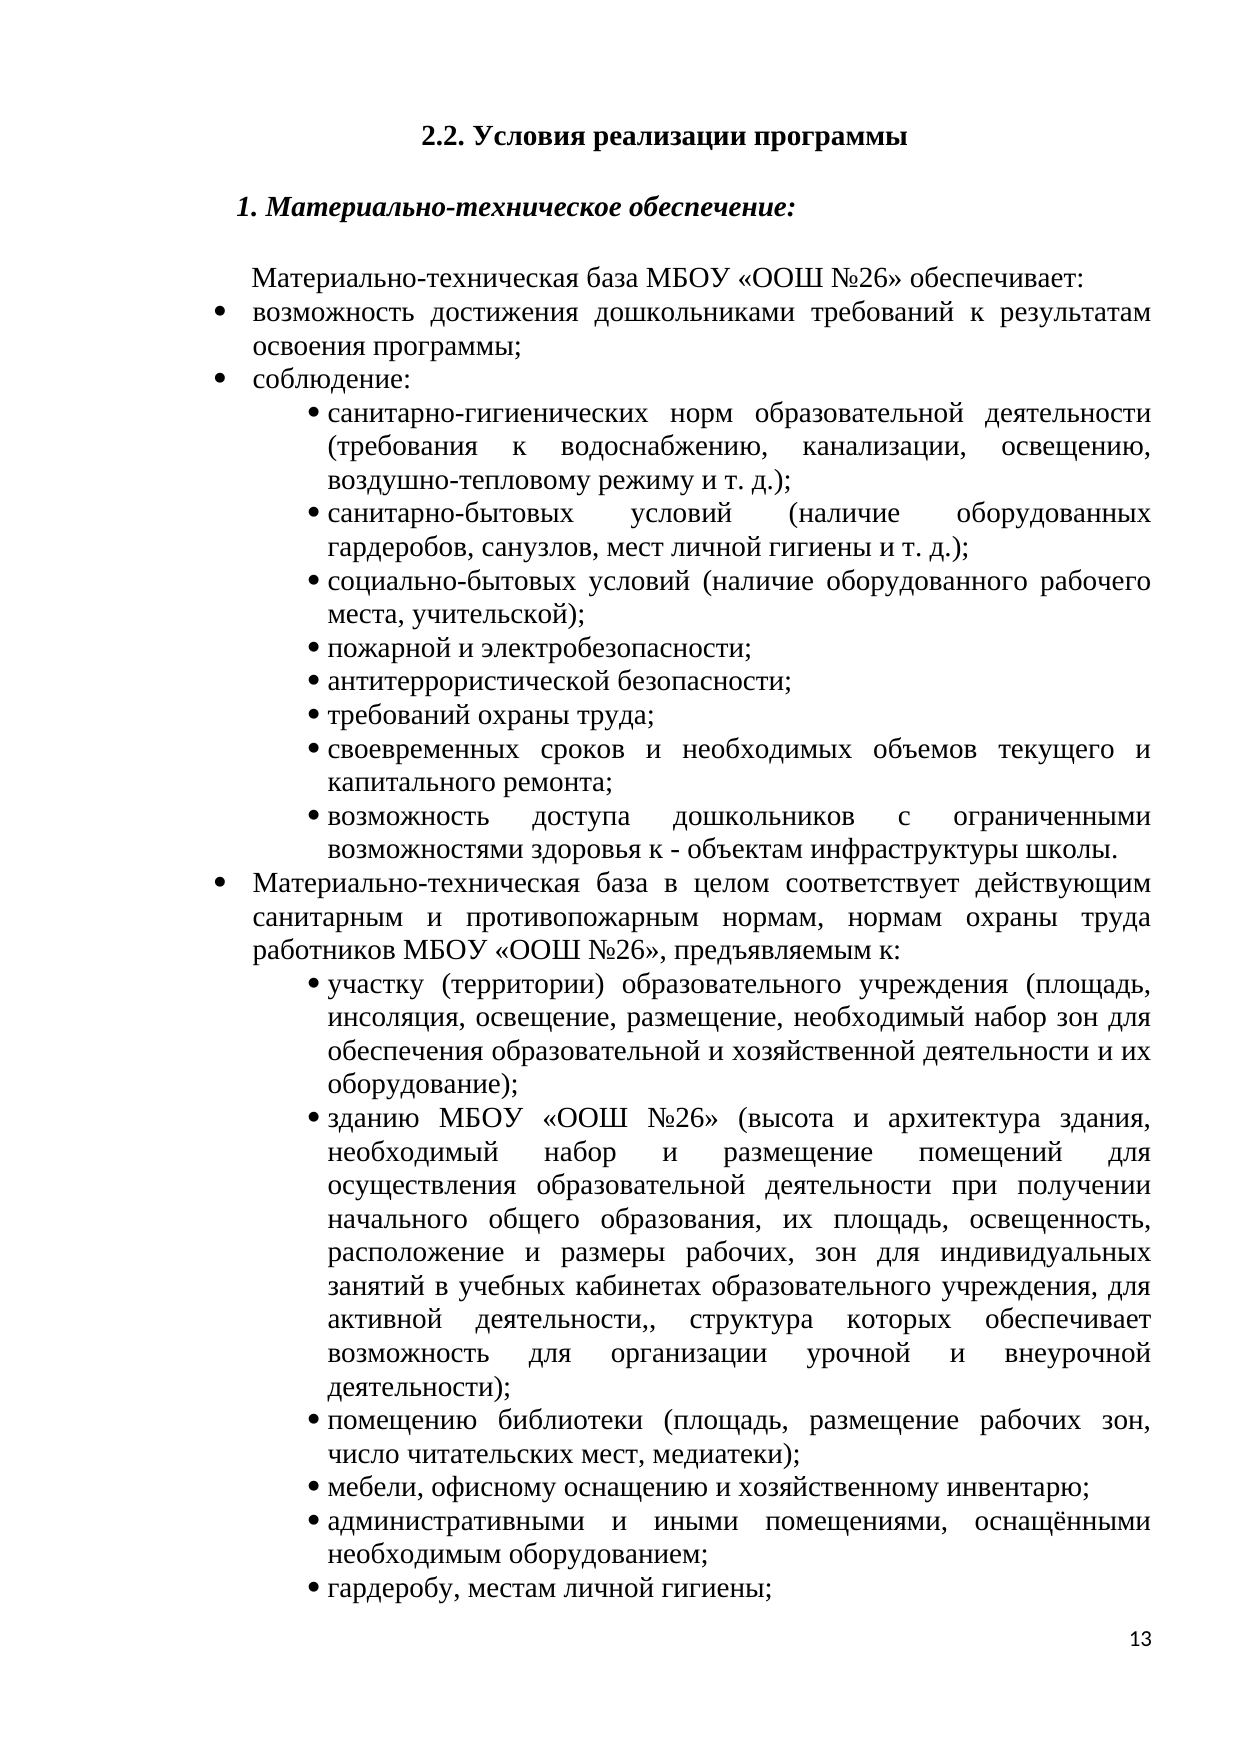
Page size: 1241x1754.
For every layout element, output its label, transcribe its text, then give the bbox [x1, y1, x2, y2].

list возможность достижения дошкольниками требований к результатам освоения программы; [215, 294, 1152, 361]
list антитеррористической безопасности; [308, 663, 1152, 697]
list возможность доступа дошкольников с ограниченными возможностями здоровья к - объектам инфраструктуры школы. [308, 798, 1152, 865]
list своевременных сроков и необходимых объемов текущего и капитального ремонта; [308, 731, 1152, 798]
list участку (территории) образовательного учреждения (площадь, инсоляция, освещение, размещение, необходимый набор зон для обеспечения образовательной и хозяйственной деятельности и их оборудование); [308, 966, 1152, 1100]
text 1. Материально-техническое обеспечение: [177, 189, 1152, 223]
list помещению библиотеки (площадь, размещение рабочих зон, число читательских мест, медиатеки); [308, 1402, 1152, 1469]
text Материально-техническая база МБОУ «ООШ №26» обеспечивает: [177, 260, 1152, 294]
list зданию МБОУ «ООШ №26» (высота и архитектура здания, необходимый набор и размещение помещений для осуществления образовательной деятельности при получении начального общего образования, их площадь, освещенность, расположение и размеры рабочих, зон для индивидуальных занятий в учебных кабинетах образовательного учреждения, для активной деятельности,, структура которых обеспечивает возможность для организации урочной и внеурочной деятельности); [308, 1100, 1152, 1402]
list санитарно-бытовых условий (наличие оборудованных гардеробов, санузлов, мест личной гигиены и т. д.); [308, 496, 1152, 563]
list пожарной и электробезопасности; [308, 630, 1152, 663]
text 2.2. Условия реализации программы [177, 118, 1152, 152]
list социально-бытовых условий (наличие оборудованного рабочего места, учительской); [308, 563, 1152, 630]
list требований охраны труда; [308, 697, 1152, 731]
list Материально-техническая база в целом соответствует действующим санитарным и противопожарным нормам, нормам охраны труда работников МБОУ «ООШ №26», предъявляемым к: [215, 865, 1152, 966]
list соблюдение: [215, 361, 1152, 395]
list гардеробу, местам личной гигиены; [308, 1570, 1152, 1604]
list административными и иными помещениями, оснащёнными необходимым оборудованием; [308, 1503, 1152, 1570]
list санитарно-гигиенических норм образовательной деятельности (требования к водоснабжению, канализации, освещению, воздушно-тепловому режиму и т. д.); [308, 395, 1152, 496]
list мебели, офисному оснащению и хозяйственному инвентарю; [308, 1469, 1152, 1503]
